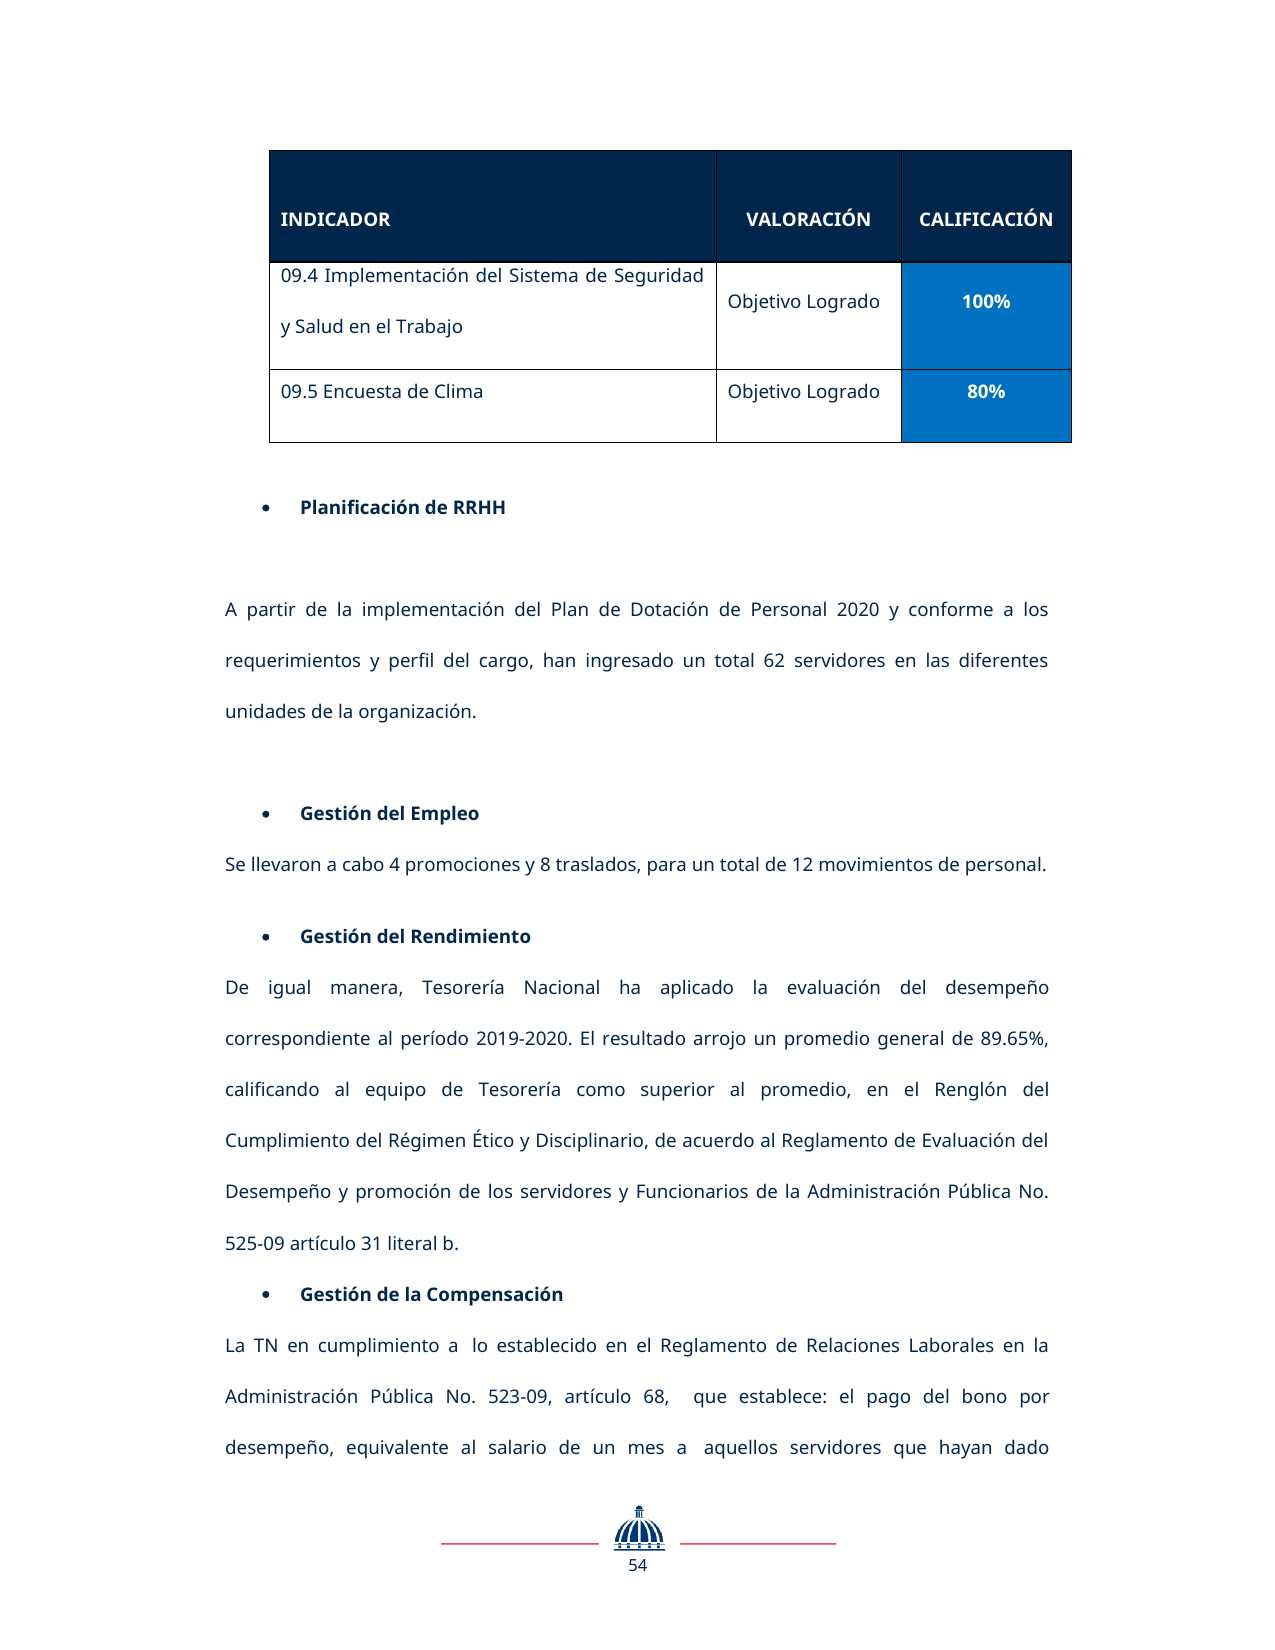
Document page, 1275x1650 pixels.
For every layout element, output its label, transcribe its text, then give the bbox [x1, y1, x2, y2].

list Planificación de RRHH [262, 494, 1050, 520]
table_cell Objetivo Logrado [717, 263, 901, 369]
table_cell 09.4 Implementación del Sistema de Seguridad y Salud en el Trabajo [270, 263, 716, 369]
table_cell Objetivo Logrado [717, 370, 901, 442]
list Gestión del Rendimiento [262, 923, 1050, 949]
list Gestión de la Compensación [262, 1281, 1050, 1306]
table_cell 80% [902, 370, 1071, 442]
list Gestión del Empleo [262, 801, 1050, 826]
text A partir de la implementación del Plan de Dotación de Personal 2020 y conforme a los requerimientos y perfil del cargo, han ingresado un total 62 servidores en las diferentes unidades de la organización. [225, 596, 1050, 724]
table_cell 09.5 Encuesta de Clima [270, 370, 716, 442]
list Se llevaron a cabo 4 promociones y 8 traslados, para un total de 12 movimientos de personal. [225, 852, 1050, 877]
picture [440, 1502, 837, 1551]
table_cell 100% [902, 263, 1071, 369]
table_header INDICADOR [270, 151, 716, 261]
table_header CALIFICACIÓN [902, 151, 1071, 261]
text De igual manera, Tesorería Nacional ha aplicado la evaluación del desempeño correspondiente al período 2019-2020. El resultado arrojo un promedio general de 89.65%, calificando al equipo de Tesorería como superior al promedio, en el Renglón del Cumplimiento del Régimen Ético y Disciplinario, de acuerdo al Reglamento de Evaluación del Desempeño y promoción de los servidores y Funcionarios de la Administración Pública No. 525-09 artículo 31 literal b. [225, 974, 1050, 1255]
table_header VALORACIÓN [717, 151, 901, 261]
